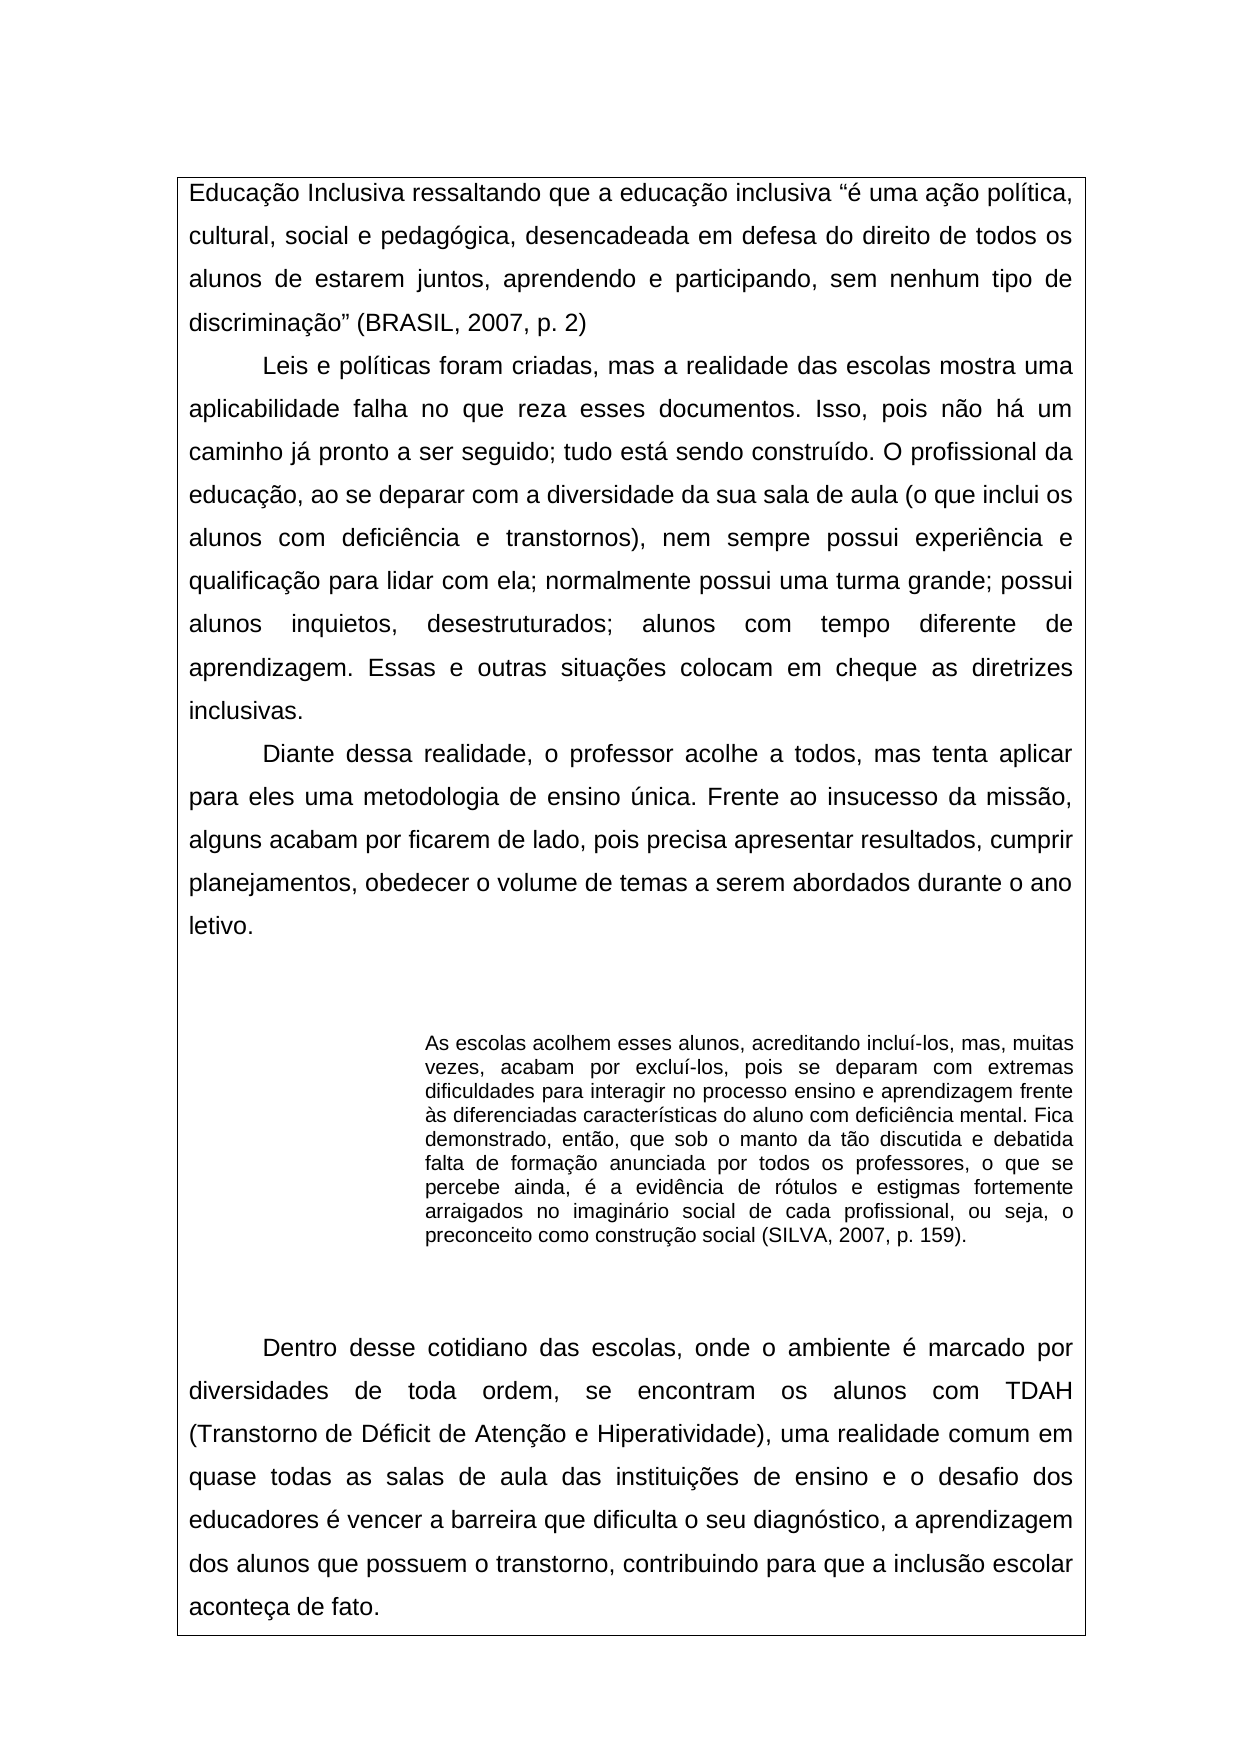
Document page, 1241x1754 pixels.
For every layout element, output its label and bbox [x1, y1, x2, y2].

table_cell [178, 178, 1085, 1635]
